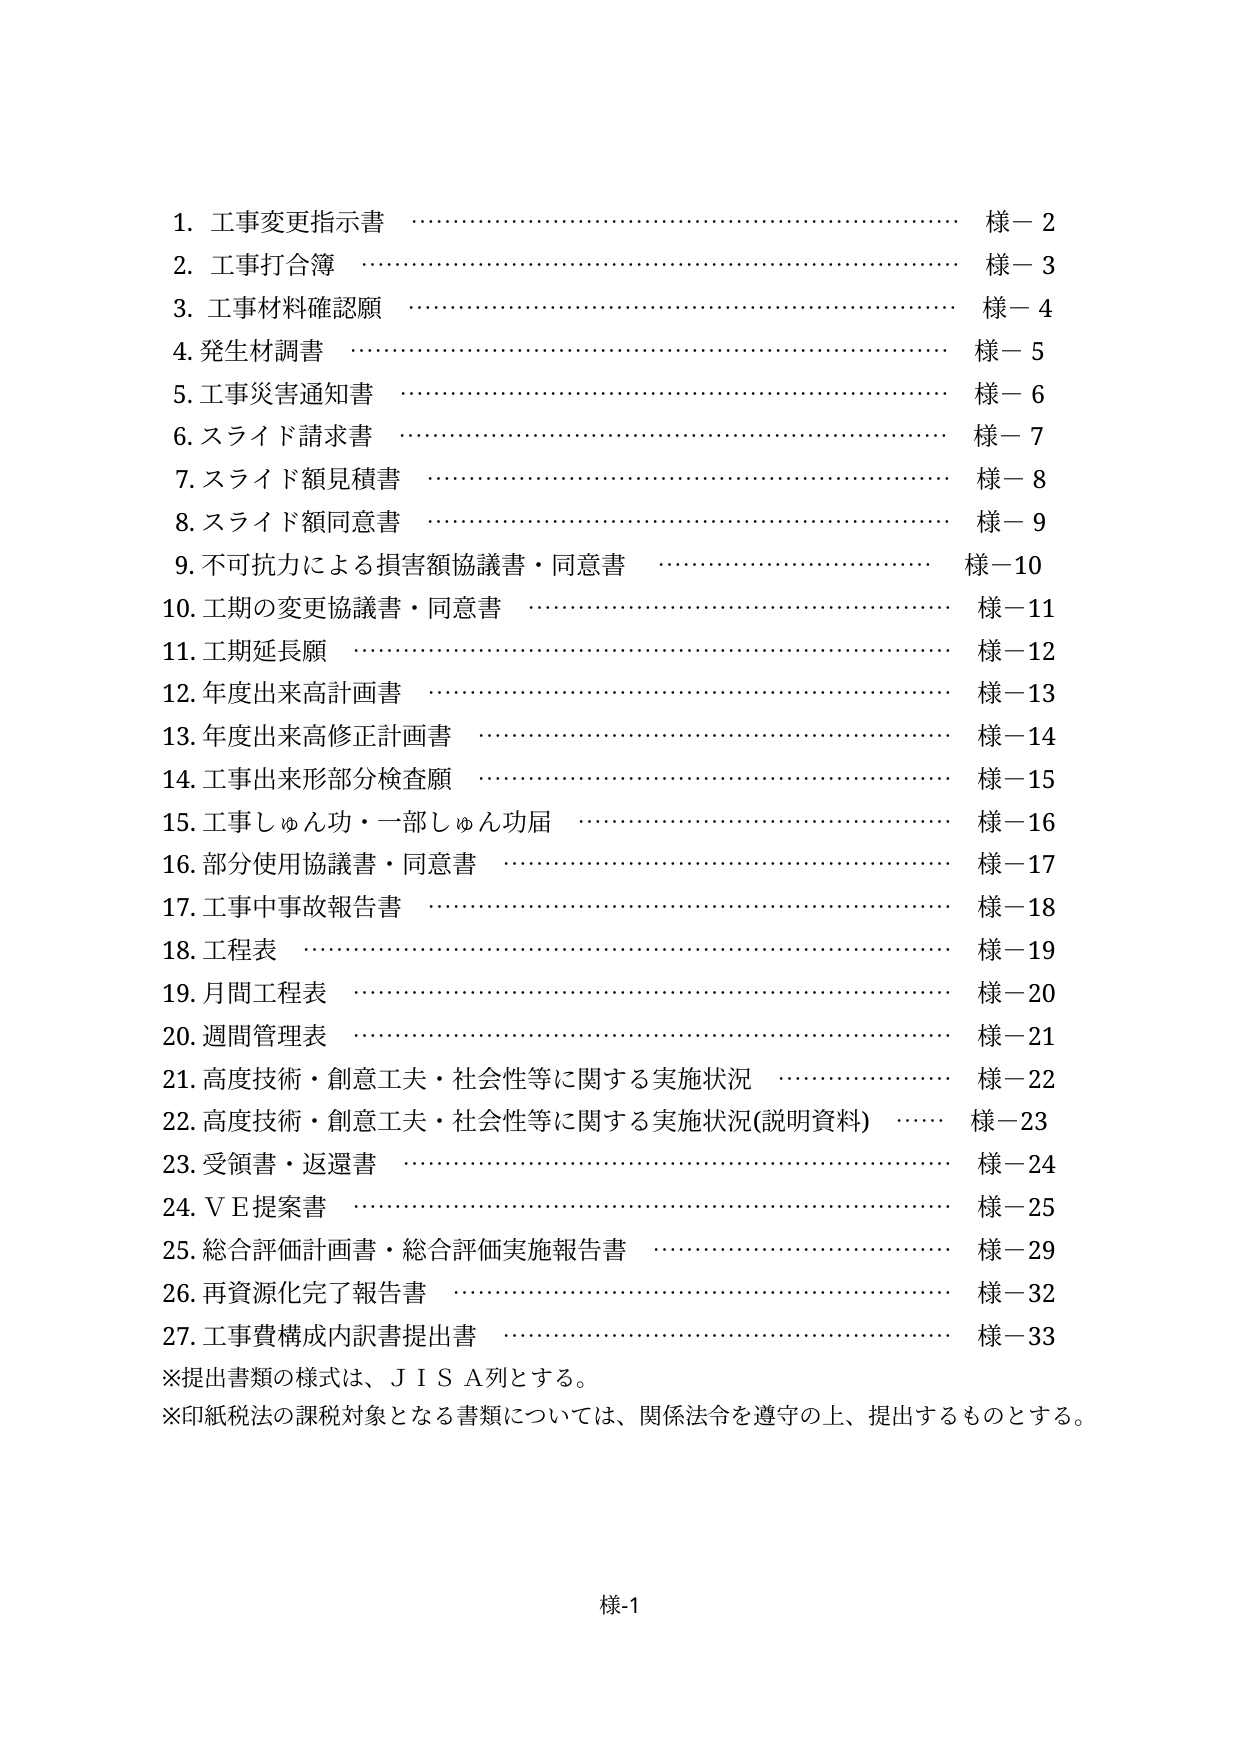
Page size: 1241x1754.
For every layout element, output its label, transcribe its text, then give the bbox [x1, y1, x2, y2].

text 10. 工期の変更協議書・同意書 …………………………………………… 様－11 [162, 588, 1122, 625]
text 8. スライド額同意書 ……………………………………………………… 様－ 9 [162, 502, 1122, 539]
text 5. 工事災害通知書 ………………………………………………………… 様－ 6 [162, 373, 1122, 411]
text 26. 再資源化完了報告書 …………………………………………………… 様－32 [162, 1273, 1122, 1310]
text ※印紙税法の課税対象となる書類については、関係法令を遵守の上、提出するものとする。 [162, 1396, 1122, 1433]
text 17. 工事中事故報告書 ……………………………………………………… 様－18 [162, 887, 1122, 925]
text 16. 部分使用協議書・同意書 ……………………………………………… 様－17 [162, 844, 1122, 882]
text 22. 高度技術・創意工夫・社会性等に関する実施状況(説明資料) …… 様－23 [162, 1101, 1122, 1139]
text 7. スライド額見積書 ……………………………………………………… 様－ 8 [162, 459, 1122, 497]
text 23. 受領書・返還書 ………………………………………………………… 様－24 [162, 1144, 1122, 1182]
text 13. 年度出来高修正計画書 ………………………………………………… 様－14 [162, 716, 1122, 753]
text 15. 工事しゅん功・一部しゅん功届 ……………………………………… 様－16 [162, 802, 1122, 839]
text 20. 週間管理表 ……………………………………………………………… 様－21 [162, 1016, 1122, 1053]
text 14. 工事出来形部分検査願 ………………………………………………… 様－15 [162, 759, 1122, 796]
text 19. 月間工程表 ……………………………………………………………… 様－20 [162, 973, 1122, 1010]
text 9. 不可抗力による損害額協議書・同意書 …………………………… 様－10 [162, 545, 1122, 582]
list 工事打合簿 ……………………………………………………………… 様－ 3 [173, 245, 1122, 283]
text 24. ＶＥ提案書 ……………………………………………………………… 様－25 [162, 1187, 1122, 1224]
text 4. 発生材調書 ……………………………………………………………… 様－ 5 [162, 331, 1122, 368]
text 25. 総合評価計画書・総合評価実施報告書 ……………………………… 様－29 [162, 1230, 1122, 1267]
text 27. 工事費構成内訳書提出書 ……………………………………………… 様－33 [162, 1315, 1122, 1353]
text ※提出書類の様式は、ＪＩＳ Ａ列とする。 [162, 1358, 1122, 1396]
list 工事変更指示書 ………………………………………………………… 様－ 2 [173, 202, 1122, 240]
text 18. 工程表 …………………………………………………………………… 様－19 [162, 930, 1122, 968]
text 6. スライド請求書 ………………………………………………………… 様－ 7 [162, 416, 1122, 454]
text 11. 工期延長願 ……………………………………………………………… 様－12 [162, 630, 1122, 668]
text 21. 高度技術・創意工夫・社会性等に関する実施状況 ………………… 様－22 [162, 1058, 1122, 1096]
text 12. 年度出来高計画書 ……………………………………………………… 様－13 [162, 673, 1122, 711]
text 3. 工事材料確認願 ………………………………………………………… 様－ 4 [162, 288, 1122, 325]
